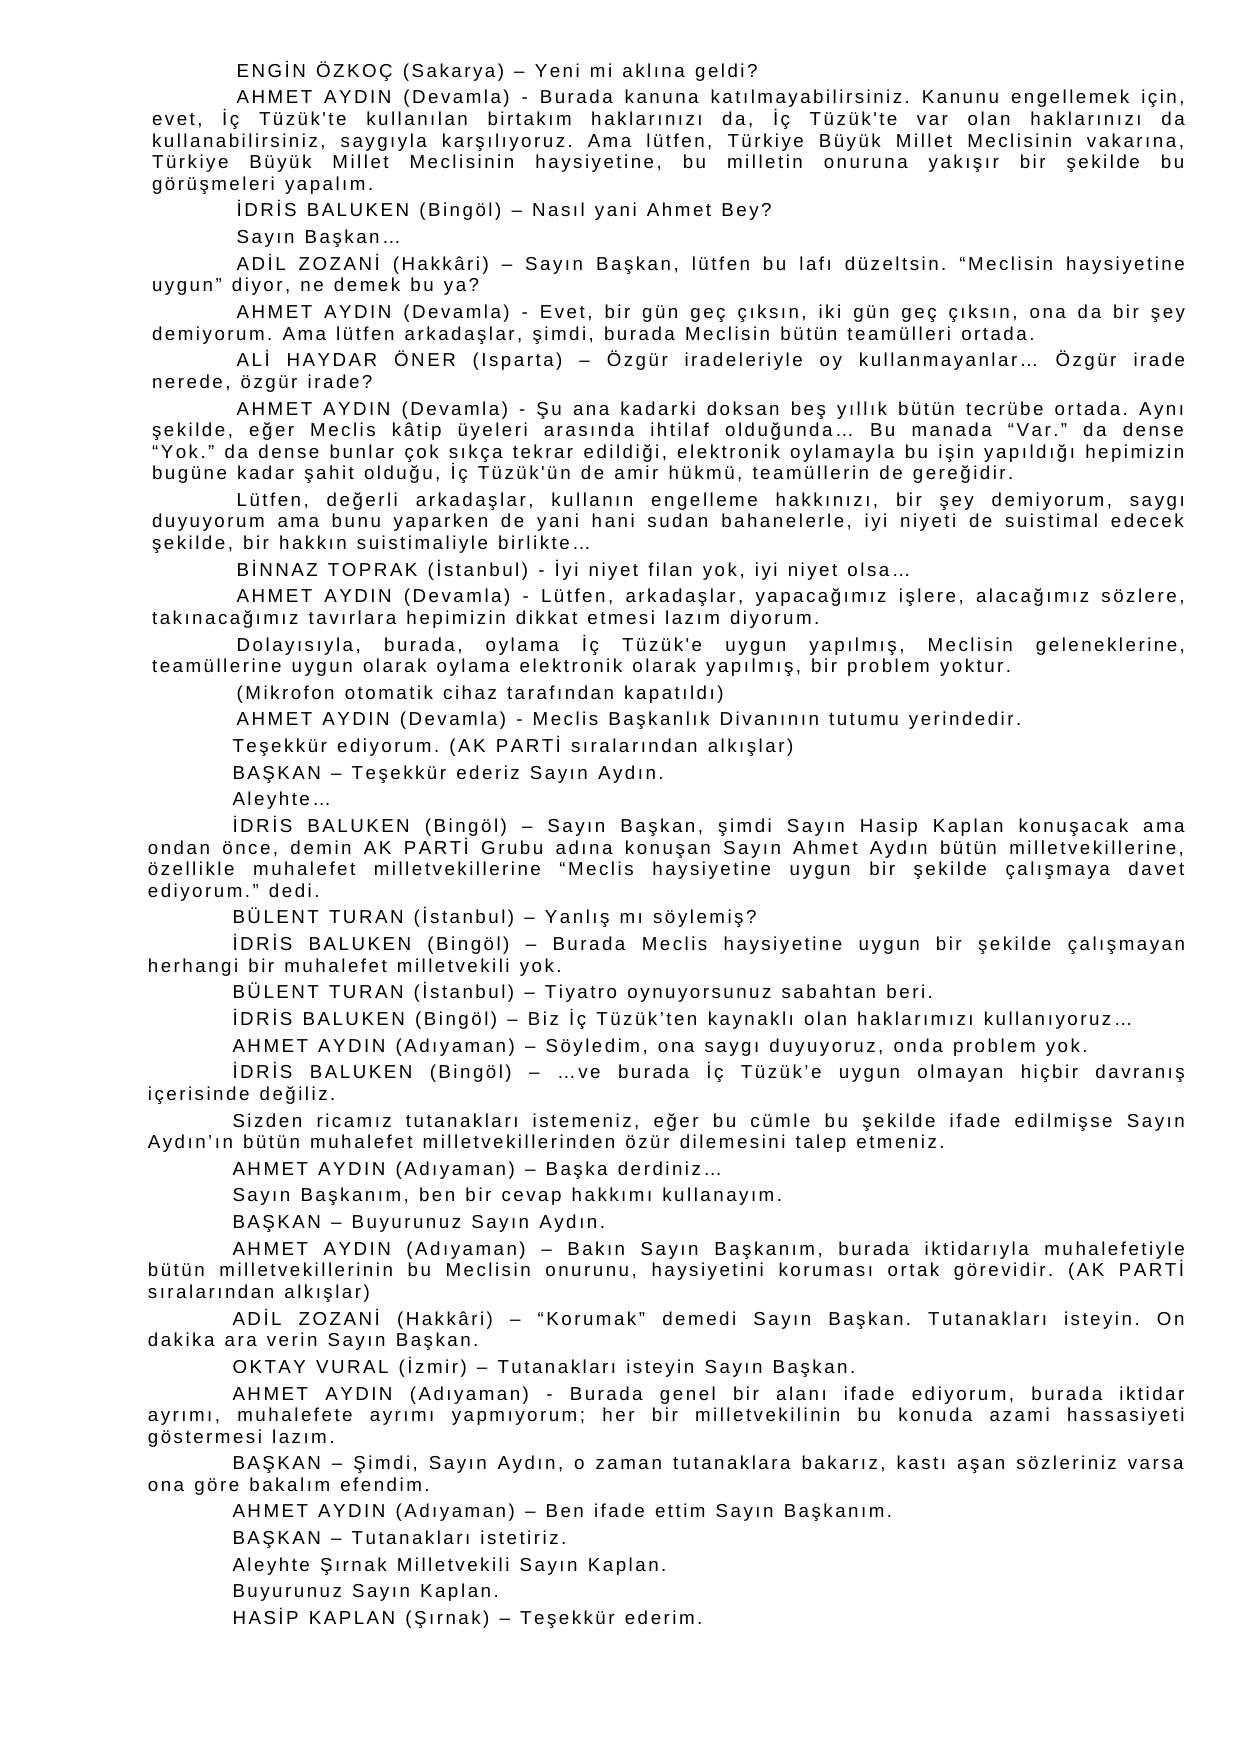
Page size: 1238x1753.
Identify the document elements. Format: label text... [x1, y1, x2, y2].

text AHMET AYDIN (Adıyaman) - Burada genel bir alanı ifade ediyorum, burada iktidar ayrımı, muhalefete ayrımı yapmıyorum; her bir milletvekilinin bu konuda azami hassasiyeti göstermesi lazım. [148, 1382, 1186, 1447]
text AHMET AYDIN (Adıyaman) – Bakın Sayın Başkanım, burada iktidarıyla muhalefetiyle bütün milletvekillerinin bu Meclisin onurunu, haysiyetini koruması ortak görevidir. (AK PARTİ sıralarından alkışlar) [148, 1238, 1186, 1302]
text AHMET AYDIN (Adıyaman) – Ben ifade ettim Sayın Başkanım. [148, 1500, 1186, 1522]
text BİNNAZ TOPRAK (İstanbul) - İyi niyet filan yok, iyi niyet olsa… [152, 558, 1186, 580]
text BÜLENT TURAN (İstanbul) – Yanlış mı söylemiş? [148, 906, 1186, 928]
text Aleyhte Şırnak Milletvekili Sayın Kaplan. [148, 1554, 1186, 1575]
text Buyurunuz Sayın Kaplan. [148, 1580, 1186, 1602]
text AHMET AYDIN (Devamla) - Meclis Başkanlık Divanının tutumu yerindedir. [152, 708, 1186, 730]
text BAŞKAN – Tutanakları istetiriz. [148, 1527, 1186, 1548]
text AHMET AYDIN (Devamla) - Şu ana kadarki doksan beş yıllık bütün tecrübe ortada. Aynı şekilde, eğer Meclis kâtip üyeleri arasında ihtilaf olduğunda… Bu manada “Var.” da dense “Yok.” da dense bunlar çok sıkça tekrar edildiği, elektronik oylamayla bu işin yapıldığı hepimizin bugüne kadar şahit olduğu, İç Tüzük'ün de amir hükmü, teamüllerin de gereğidir. [152, 397, 1186, 483]
text Aleyhte… [148, 788, 1186, 810]
text İDRİS BALUKEN (Bingöl) – Nasıl yani Ahmet Bey? [152, 199, 1186, 221]
text (Mikrofon otomatik cihaz tarafından kapatıldı) [152, 682, 1186, 703]
text AHMET AYDIN (Devamla) - Burada kanuna katılmayabilirsiniz. Kanunu engellemek için, evet, İç Tüzük'te kullanılan birtakım haklarınızı da, İç Tüzük'te var olan haklarınızı da kullanabilirsiniz, saygıyla karşılıyoruz. Ama lütfen, Türkiye Büyük Millet Meclisinin vakarına, Türkiye Büyük Millet Meclisinin haysiyetine, bu milletin onuruna yakışır bir şekilde bu görüşmeleri yapalım. [152, 86, 1186, 194]
text İDRİS BALUKEN (Bingöl) – …ve burada İç Tüzük’e uygun olmayan hiçbir davranış içerisinde değiliz. [148, 1061, 1186, 1104]
text HASİP KAPLAN (Şırnak) – Teşekkür ederim. [148, 1607, 1186, 1628]
text Sizden ricamız tutanakları istemeniz, eğer bu cümle bu şekilde ifade edilmişse Sayın Aydın’ın bütün muhalefet milletvekillerinden özür dilemesini talep etmeniz. [148, 1109, 1186, 1152]
text AHMET AYDIN (Devamla) - Evet, bir gün geç çıksın, iki gün geç çıksın, ona da bir şey demiyorum. Ama lütfen arkadaşlar, şimdi, burada Meclisin bütün teamülleri ortada. [152, 301, 1186, 344]
text AHMET AYDIN (Adıyaman) – Başka derdiniz… [148, 1158, 1186, 1179]
text ADİL ZOZANİ (Hakkâri) – Sayın Başkan, lütfen bu lafı düzeltsin. “Meclisin haysiyetine uygun” diyor, ne demek bu ya? [152, 253, 1186, 296]
text İDRİS BALUKEN (Bingöl) – Burada Meclis haysiyetine uygun bir şekilde çalışmayan herhangi bir muhalefet milletvekili yok. [148, 933, 1186, 976]
text İDRİS BALUKEN (Bingöl) – Biz İç Tüzük’ten kaynaklı olan haklarımızı kullanıyoruz… [148, 1008, 1186, 1029]
text Dolayısıyla, burada, oylama İç Tüzük'e uygun yapılmış, Meclisin geleneklerine, teamüllerine uygun olarak oylama elektronik olarak yapılmış, bir problem yoktur. [152, 633, 1186, 676]
text OKTAY VURAL (İzmir) – Tutanakları isteyin Sayın Başkan. [148, 1356, 1186, 1377]
text BAŞKAN – Teşekkür ederiz Sayın Aydın. [148, 762, 1186, 783]
text Sayın Başkanım, ben bir cevap hakkımı kullanayım. [148, 1184, 1186, 1206]
text BÜLENT TURAN (İstanbul) – Tiyatro oynuyorsunuz sabahtan beri. [148, 981, 1186, 1003]
text ALİ HAYDAR ÖNER (Isparta) – Özgür iradeleriyle oy kullanmayanlar… Özgür irade nerede, özgür irade? [152, 349, 1186, 392]
text Sayın Başkan… [152, 226, 1186, 247]
text Lütfen, değerli arkadaşlar, kullanın engelleme hakkınızı, bir şey demiyorum, saygı duyuyorum ama bunu yaparken de yani hani sudan bahanelerle, iyi niyeti de suistimal edecek şekilde, bir hakkın suistimaliyle birlikte… [152, 489, 1186, 553]
text AHMET AYDIN (Devamla) - Lütfen, arkadaşlar, yapacağımız işlere, alacağımız sözlere, takınacağımız tavırlara hepimizin dikkat etmesi lazım diyorum. [152, 585, 1186, 628]
text ADİL ZOZANİ (Hakkâri) – “Korumak” demedi Sayın Başkan. Tutanakları isteyin. On dakika ara verin Sayın Başkan. [148, 1307, 1186, 1351]
text AHMET AYDIN (Adıyaman) – Söyledim, ona saygı duyuyoruz, onda problem yok. [148, 1034, 1186, 1056]
text Teşekkür ediyorum. (AK PARTİ sıralarından alkışlar) [148, 735, 1186, 756]
text BAŞKAN – Buyurunuz Sayın Aydın. [148, 1211, 1186, 1232]
text ENGİN ÖZKOÇ (Sakarya) – Yeni mi aklına geldi? [152, 60, 1186, 81]
text BAŞKAN – Şimdi, Sayın Aydın, o zaman tutanaklara bakarız, kastı aşan sözleriniz varsa ona göre bakalım efendim. [148, 1452, 1186, 1495]
text İDRİS BALUKEN (Bingöl) – Sayın Başkan, şimdi Sayın Hasip Kaplan konuşacak ama ondan önce, demin AK PARTİ Grubu adına konuşan Sayın Ahmet Aydın bütün milletvekillerine, özellikle muhalefet milletvekillerine “Meclis haysiyetine uygun bir şekilde çalışmaya davet ediyorum.” dedi. [148, 815, 1186, 901]
